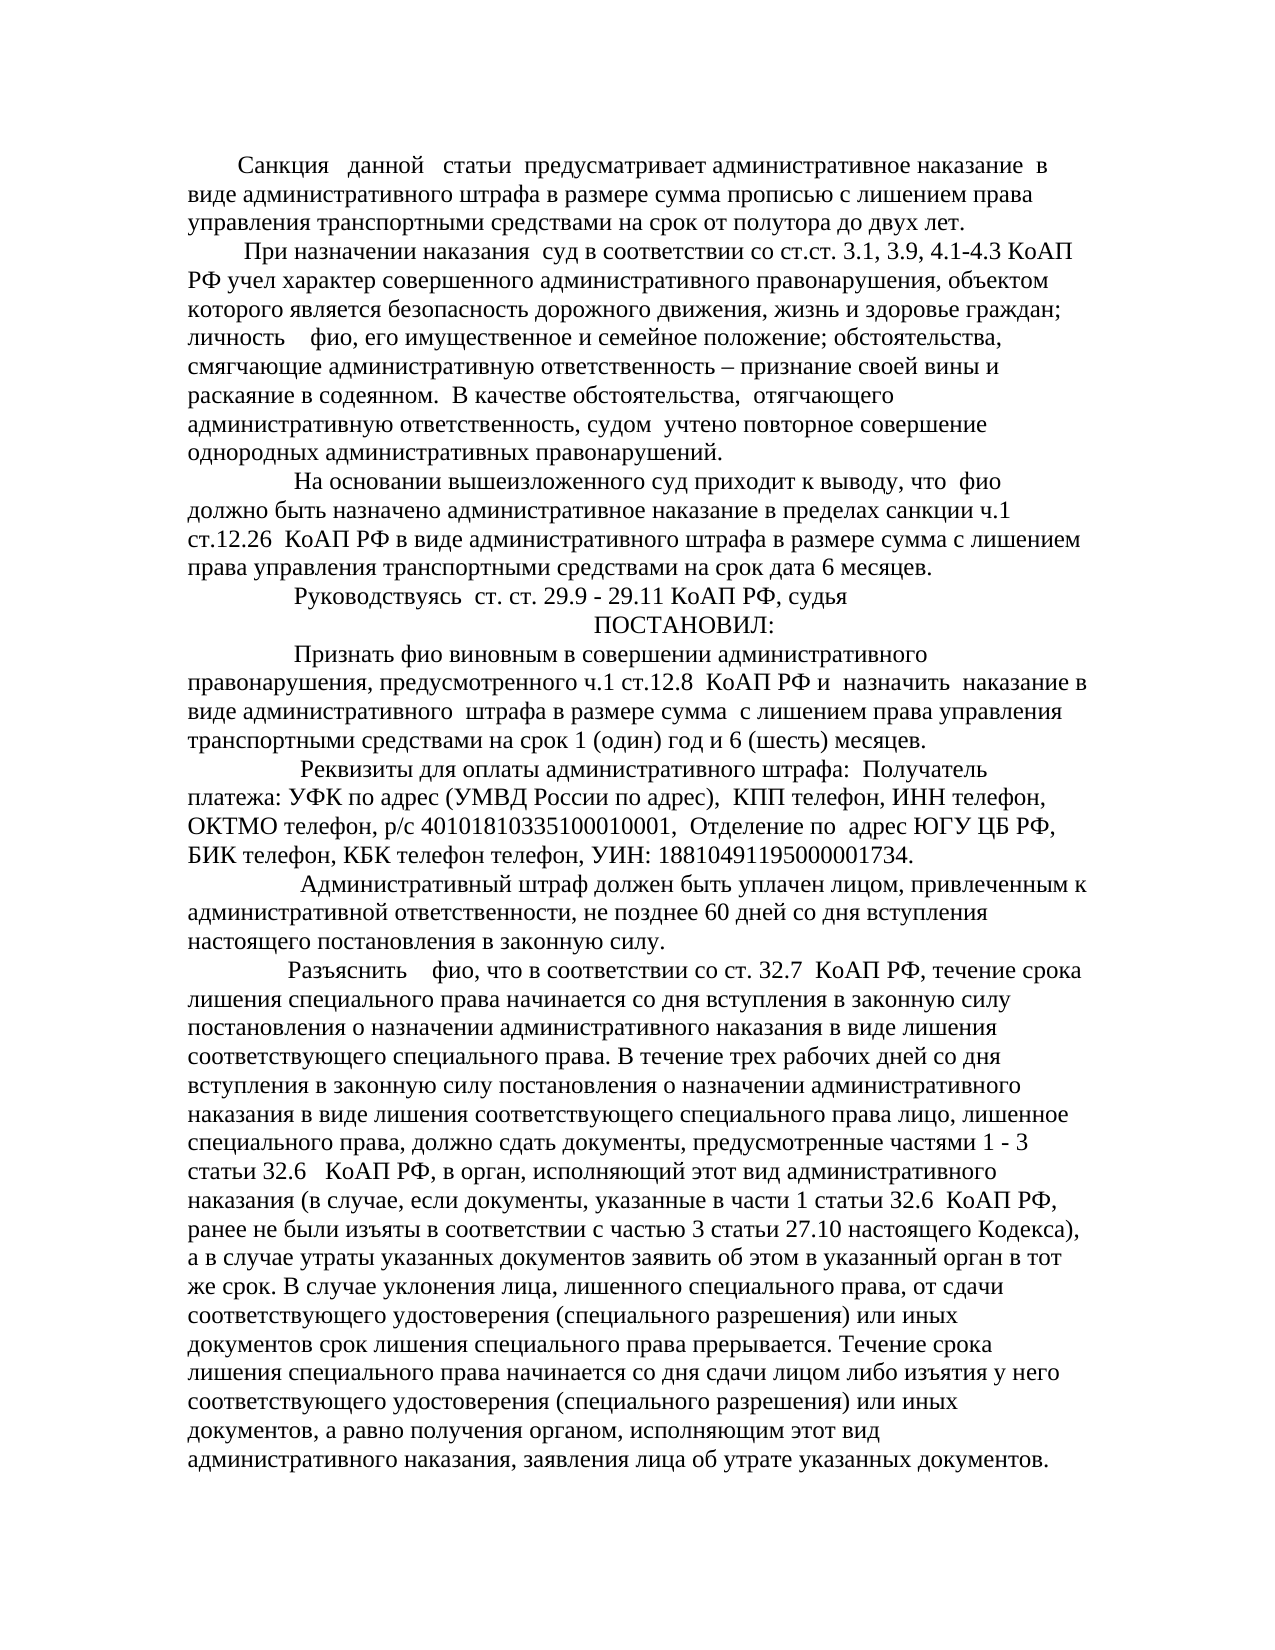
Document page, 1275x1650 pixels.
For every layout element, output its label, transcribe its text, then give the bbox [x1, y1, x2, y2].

text При назначении наказания суд в соответствии со ст.ст. 3.1, 3.9, 4.1-4.3 КоАП РФ учел характер совершенного административного правонарушения, объектом которого является безопасность дорожного движения, жизнь и здоровье граждан; личность фио, его имущественное и семейное положение; обстоятельства, смягчающие административную ответственность – признание своей вины и раскаяние в содеянном. В качестве обстоятельства, отягчающего административную ответственность, судом учтено повторное совершение однородных административных правонарушений. [187, 236, 1087, 466]
text Реквизиты для оплаты административного штрафа: Получатель платежа: УФК по адрес (УМВД России по адрес), КПП телефон, ИНН телефон, ОКТМО телефон, р/с 40101810335100010001, Отделение по адрес ЮГУ ЦБ РФ, БИК телефон, КБК телефон телефон, УИН: 18810491195000001734. [187, 754, 1087, 869]
text Административный штраф должен быть уплачен лицом, привлеченным к административной ответственности, не позднее 60 дней со дня вступления настоящего постановления в законную силу. [187, 869, 1087, 955]
text Санкция данной статьи предусматривает административное наказание в виде административного штрафа в размере сумма прописью с лишением права управления транспортными средствами на срок от полутора до двух лет. [187, 150, 1087, 236]
text Признать фио виновным в совершении административного правонарушения, предусмотренного ч.1 ст.12.8 КоАП РФ и назначить наказание в виде административного штрафа в размере сумма с лишением права управления транспортными средствами на срок 1 (один) год и 6 (шесть) месяцев. [187, 639, 1087, 754]
text Руководствуясь ст. ст. 29.9 - 29.11 КоАП РФ, судья [187, 581, 1087, 610]
text На основании вышеизложенного суд приходит к выводу, что фио должно быть назначено административное наказание в пределах санкции ч.1 ст.12.26 КоАП РФ в виде административного штрафа в размере сумма с лишением права управления транспортными средствами на срок дата 6 месяцев. [187, 466, 1087, 581]
text ПОСТАНОВИЛ: [187, 610, 1087, 639]
text Разъяснить фио, что в соответствии со ст. 32.7 КоАП РФ, течение срока лишения специального права начинается со дня вступления в законную силу постановления о назначении административного наказания в виде лишения соответствующего специального права. В течение трех рабочих дней со дня вступления в законную силу постановления о назначении административного наказания в виде лишения соответствующего специального права лицо, лишенное специального права, должно сдать документы, предусмотренные частями 1 - 3 статьи 32.6 КоАП РФ, в орган, исполняющий этот вид административного наказания (в случае, если документы, указанные в части 1 статьи 32.6 КоАП РФ, ранее не были изъяты в соответствии с частью 3 статьи 27.10 настоящего Кодекса), а в случае утраты указанных документов заявить об этом в указанный орган в тот же срок. В случае уклонения лица, лишенного специального права, от сдачи соответствующего удостоверения (специального разрешения) или иных документов срок лишения специального права прерывается. Течение срока лишения специального права начинается со дня сдачи лицом либо изъятия у него соответствующего удостоверения (специального разрешения) или иных документов, а равно получения органом, исполняющим этот вид административного наказания, заявления лица об утрате указанных документов. [187, 955, 1087, 1472]
